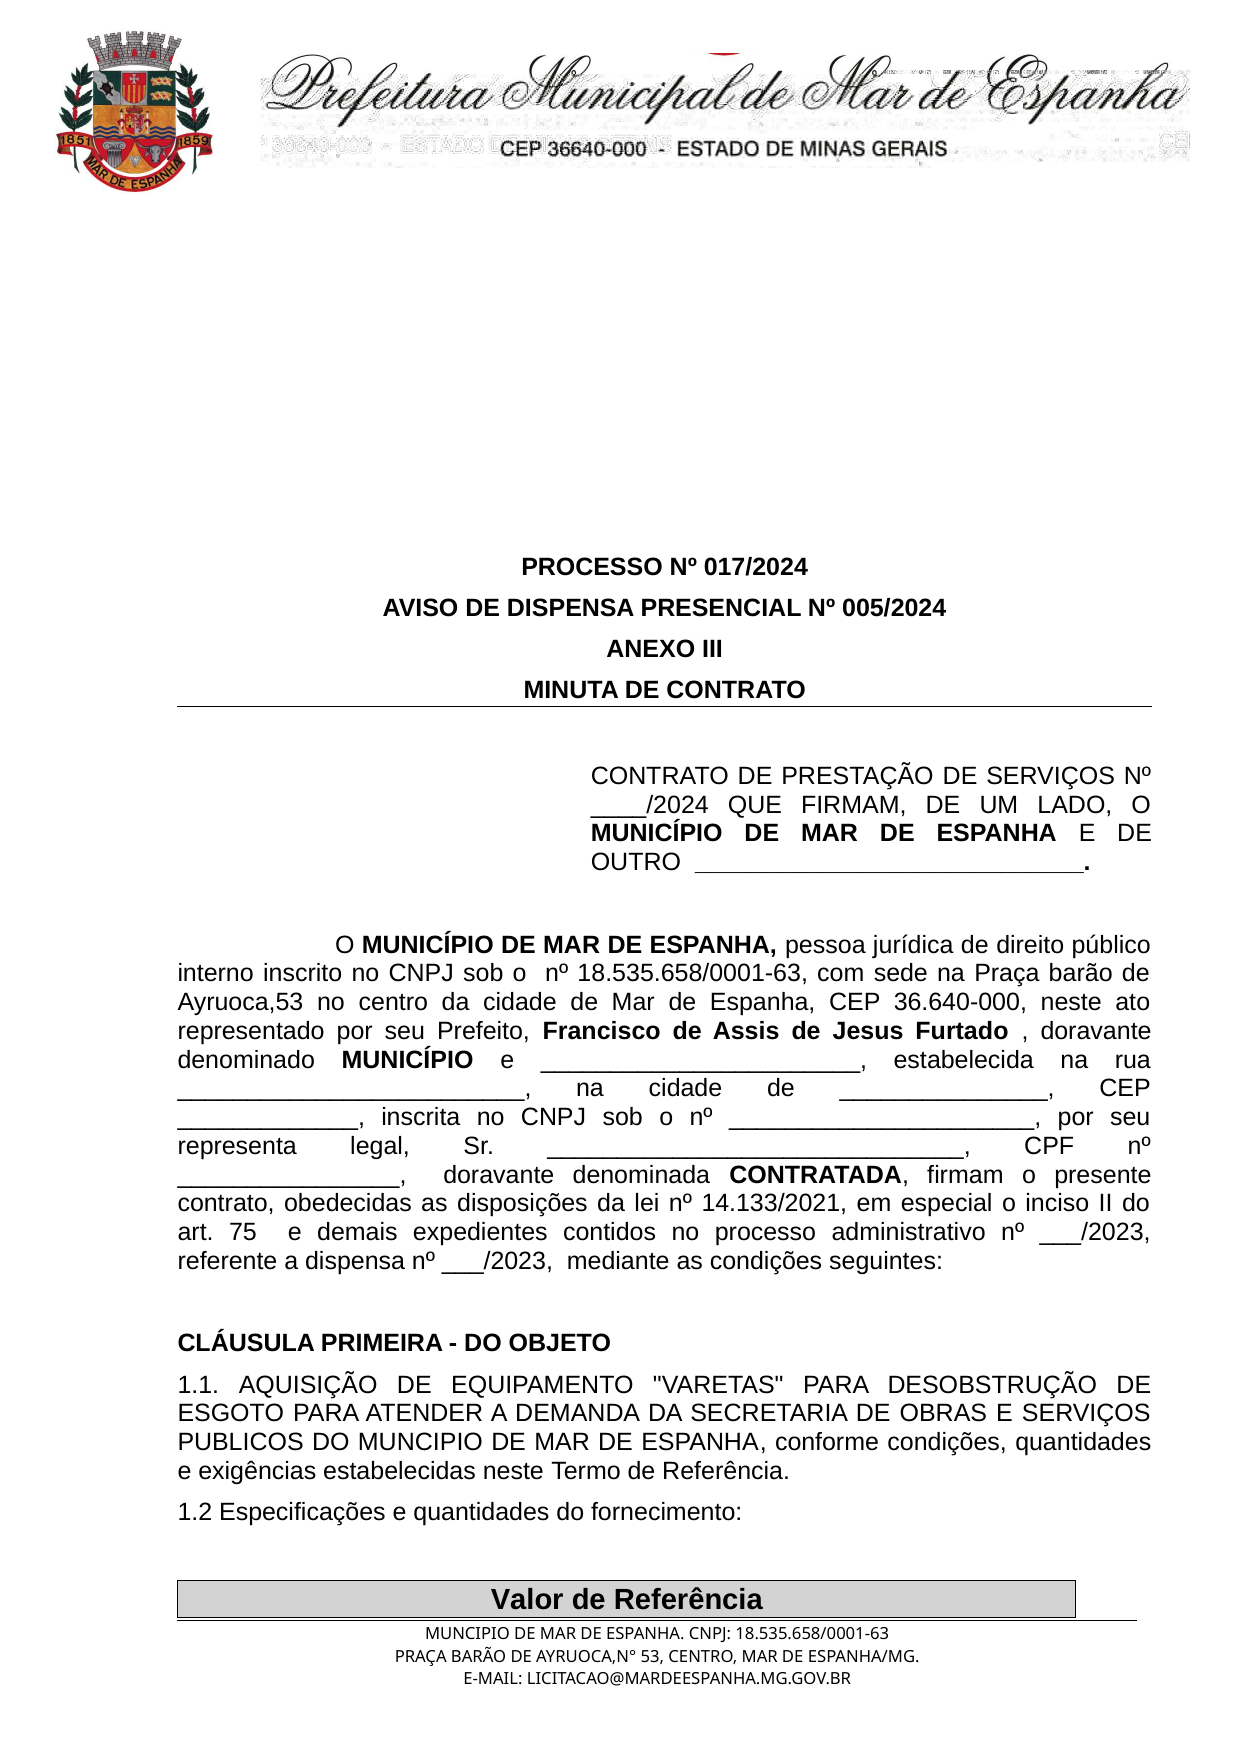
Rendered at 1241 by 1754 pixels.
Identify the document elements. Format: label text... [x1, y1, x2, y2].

picture [260, 53, 1191, 168]
text CONTRATO DE PRESTAÇÃO DE SERVIÇOS Nº ____/2024 QUE FIRMAM, DE UM LADO, O MUNICÍPIO DE MAR DE ESPANHA E DE OUTRO ____________________________. [591, 761, 1152, 876]
picture [47, 22, 221, 194]
title MINUTA DE CONTRATO [177, 675, 1152, 706]
title ANEXO III [177, 634, 1152, 663]
text O MUNICÍPIO DE MAR DE ESPANHA, pessoa jurídica de direito público interno inscrito no CNPJ sob o nº 18.535.658/0001-63, com sede na Praça barão de Ayruoca,53 no centro da cidade de Mar de Espanha, CEP 36.640-000, neste ato representado por seu Prefeito, Francisco de Assis de Jesus Furtado , doravante denominado MUNICÍPIO e _______________________, estabelecida na rua _________________________, na cidade de _______________, CEP _____________, inscrita no CNPJ sob o nº ______________________, por seu representa legal, Sr. ______________________________, CPF nº ________________, doravante denominada CONTRATADA, firmam o presente contrato, obedecidas as disposições da lei nº 14.133/2021, em especial o inciso II do art. 75 e demais expedientes contidos no processo administrativo nº ___/2023, referente a dispensa nº ___/2023, mediante as condições seguintes: [177, 930, 1152, 1275]
table_header Valor de Referência [178, 1581, 1075, 1617]
text 1.2 Especificações e quantidades do fornecimento: [177, 1497, 1152, 1526]
text 1.1. AQUISIÇÃO DE EQUIPAMENTO "VARETAS" PARA DESOBSTRUÇÃO DE ESGOTO PARA ATENDER A DEMANDA DA SECRETARIA DE OBRAS E SERVIÇOS PUBLICOS DO MUNCIPIO DE MAR DE ESPANHA, conforme condições, quantidades e exigências estabelecidas neste Termo de Referência. [177, 1370, 1152, 1485]
text PROCESSO Nº 017/2024 [177, 552, 1152, 580]
text AVISO DE DISPENSA PRESENCIAL Nº 005/2024 [177, 593, 1152, 622]
list CLÁUSULA PRIMEIRA - DO OBJETO [177, 1328, 1152, 1357]
